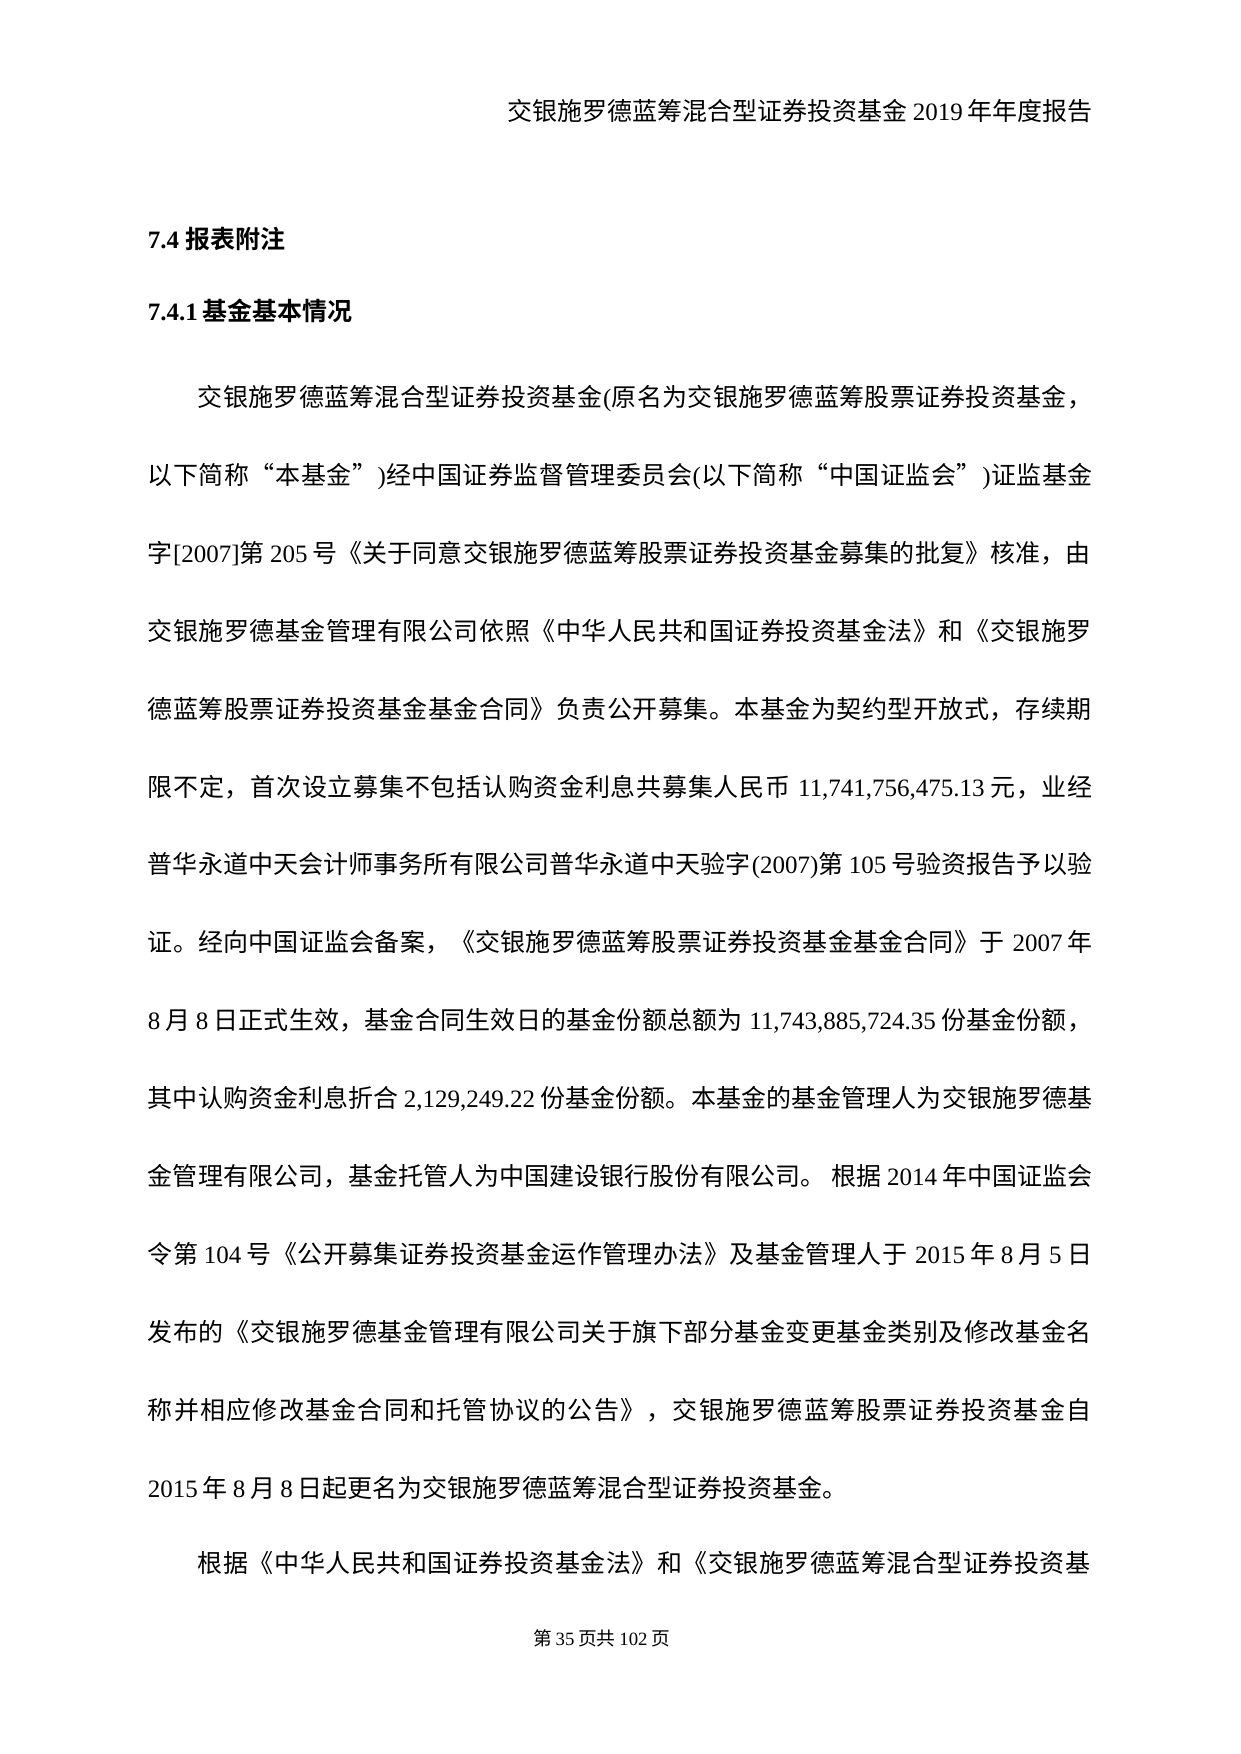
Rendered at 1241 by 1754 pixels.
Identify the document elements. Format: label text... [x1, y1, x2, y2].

text 7.4.1基金基本情况 [148, 277, 1092, 342]
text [148, 1529, 1092, 1594]
text 交银施罗德蓝筹混合型证券投资基金(原名为交银施罗德蓝筹股票证券投资基金，以下简称“本基金”)经中国证券监督管理委员会(以下简称“中国证监会”)证监基金字[2007]第205号《关于同意交银施罗德蓝筹股票证券投资基金募集的批复》核准，由交银施罗德基金管理有限公司依照《中华人民共和国证券投资基金法》和《交银施罗德蓝筹股票证券投资基金基金合同》负责公开募集。本基金为契约型开放式，存续期限不定，首次设立募集不包括认购资金利息共募集人民币11,741,756,475.13元，业经普华永道中天会计师事务所有限公司普华永道中天验字(2007)第105号验资报告予以验证。经向中国证监会备案，《交银施罗德蓝筹股票证券投资基金基金合同》于2007年8月8日正式生效，基金合同生效日的基金份额总额为11,743,885,724.35份基金份额，其中认购资金利息折合2,129,249.22份基金份额。本基金的基金管理人为交银施罗德基金管理有限公司，基金托管人为中国建设银行股份有限公司。 根据2014年中国证监会令第104号《公开募集证券投资基金运作管理办法》及基金管理人于2015年8月5日发布的《交银施罗德基金管理有限公司关于旗下部分基金变更基金类别及修改基金名称并相应修改基金合同和托管协议的公告》，交银施罗德蓝筹股票证券投资基金自2015年8月8日起更名为交银施罗德蓝筹混合型证券投资基金。 [148, 363, 1092, 1519]
subtitle 7.4 报表附注 [148, 205, 1092, 270]
